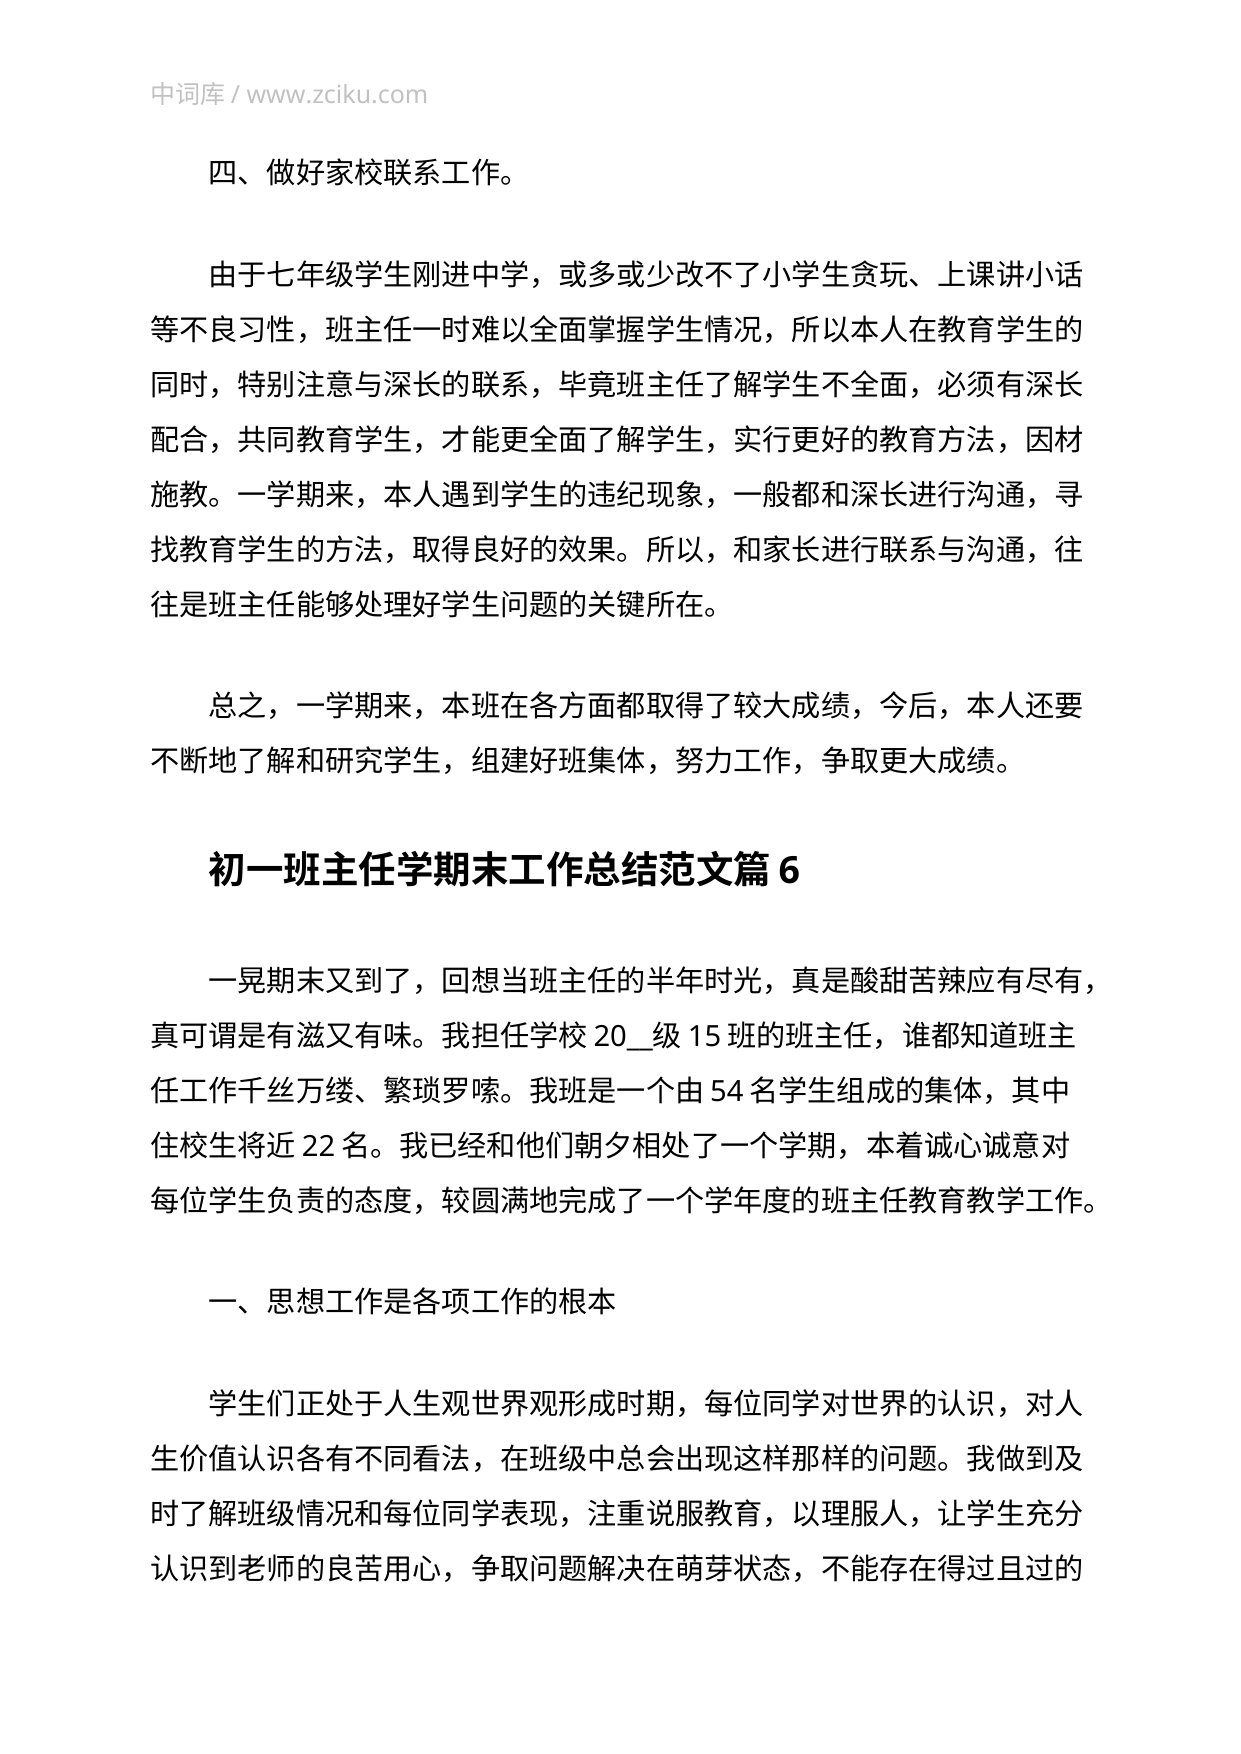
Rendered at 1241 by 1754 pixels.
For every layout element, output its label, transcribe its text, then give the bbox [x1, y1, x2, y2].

text 初一班主任学期末工作总结范文篇6 [150, 839, 1090, 894]
text 总之，一学期来，本班在各方面都取得了较大成绩，今后，本人还要不断地了解和研究学生，组建好班集体，努力工作，争取更大成绩。 [150, 683, 1090, 780]
text 四、做好家校联系工作。 [150, 150, 1090, 192]
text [150, 1381, 1090, 1588]
text 一、思想工作是各项工作的根本 [150, 1279, 1090, 1321]
text 由于七年级学生刚进中学，或多或少改不了小学生贪玩、上课讲小话等不良习性，班主任一时难以全面掌握学生情况，所以本人在教育学生的同时，特别注意与深长的联系，毕竟班主任了解学生不全面，必须有深长配合，共同教育学生，才能更全面了解学生，实行更好的教育方法，因材施教。一学期来，本人遇到学生的违纪现象，一般都和深长进行沟通，寻找教育学生的方法，取得良好的效果。所以，和家长进行联系与沟通，往往是班主任能够处理好学生问题的关键所在。 [150, 252, 1090, 623]
text 一晃期末又到了，回想当班主任的半年时光，真是酸甜苦辣应有尽有，真可谓是有滋又有味。我担任学校20__级15班的班主任，谁都知道班主任工作千丝万缕、繁琐罗嗦。我班是一个由54名学生组成的集体，其中住校生将近22名。我已经和他们朝夕相处了一个学期，本着诚心诚意对每位学生负责的态度，较圆满地完成了一个学年度的班主任教育教学工作。 [150, 957, 1090, 1219]
